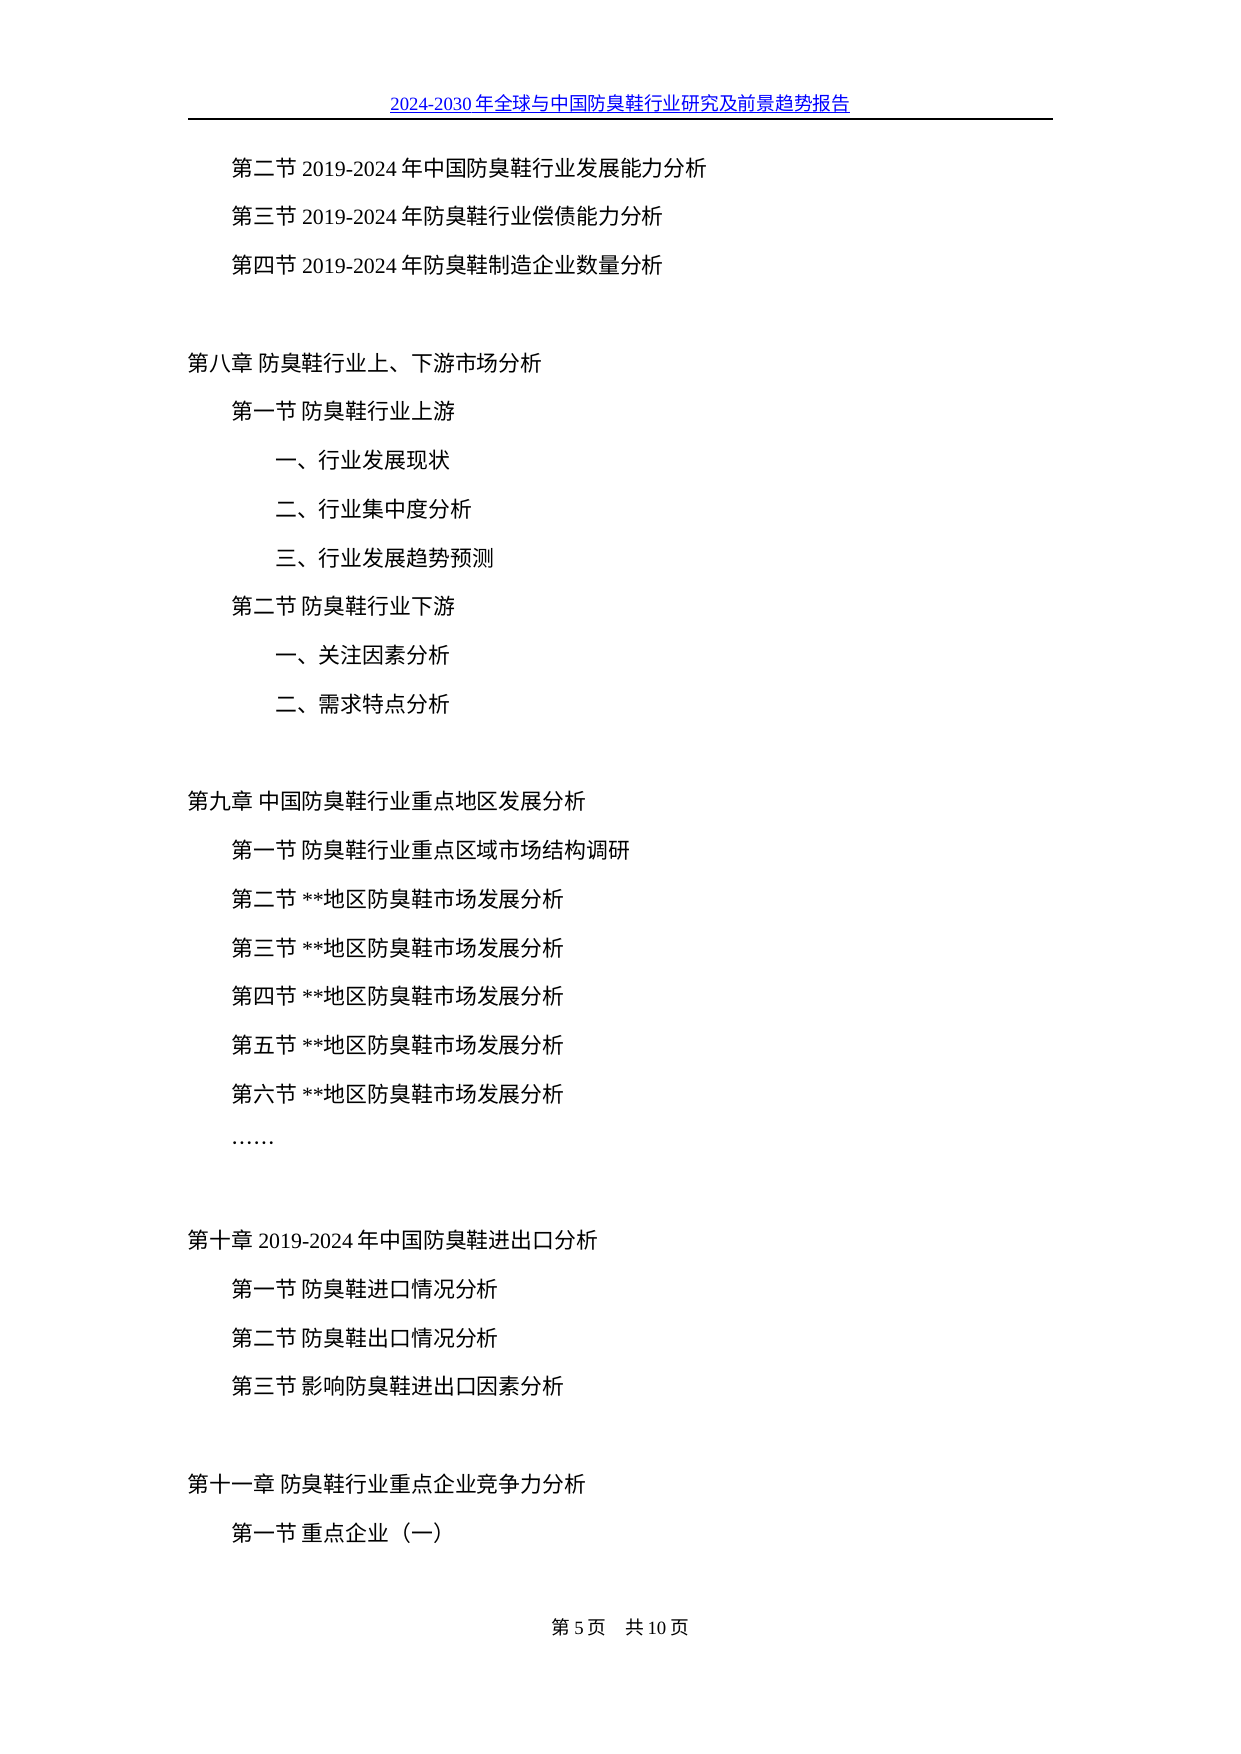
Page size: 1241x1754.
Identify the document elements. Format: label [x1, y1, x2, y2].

text [187, 150, 1053, 1548]
